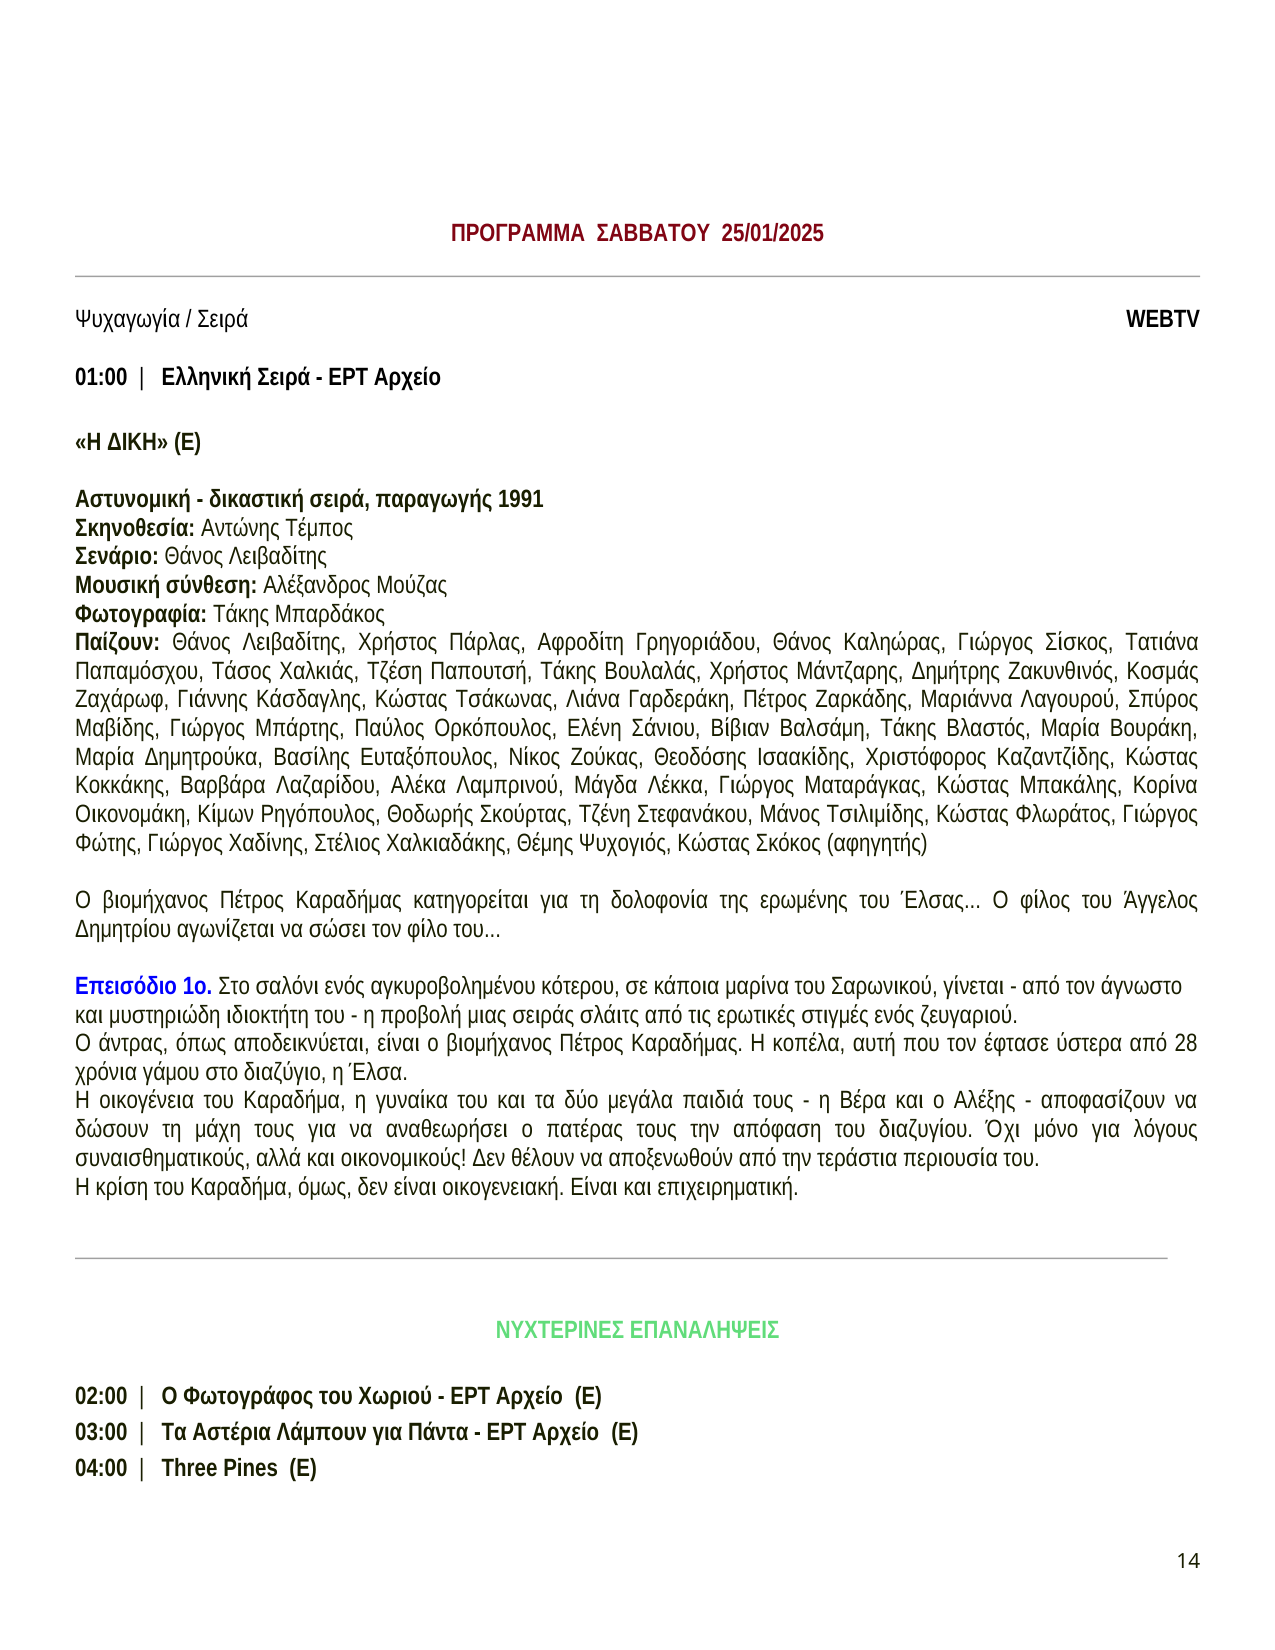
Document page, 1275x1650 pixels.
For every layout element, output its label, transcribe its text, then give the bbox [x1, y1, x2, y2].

text Ο άντρας, όπως αποδεικνύεται, είναι ο βιομήχανος Πέτρος Καραδήμας. Η κοπέλα, αυτή που τον έφτασε ύστερα από 28 χρόνια γάμου στο διαζύγιο, η Έλσα. [75, 1028, 1200, 1086]
text Ο βιομήχανος Πέτρος Καραδήμας κατηγορείται για τη δολοφονία της ερωμένης του Έλσας... O φίλος του Άγγελος Δημητρίου αγωνίζεται να σώσει τον φίλο του... [75, 856, 1200, 942]
table_header Ψυχαγωγία / Σειρά [75, 304, 637, 333]
text Η οικογένεια του Καραδήμα, η γυναίκα του και τα δύο μεγάλα παιδιά τους - η Βέρα και ο Αλέξης - αποφασίζουν να δώσουν τη μάχη τους για να αναθεωρήσει ο πατέρας τους την απόφαση του διαζυγίου. Όχι μόνο για λόγους συναισθηματικούς, αλλά και οικονομικούς! Δεν θέλουν να αποξενωθούν από την τεράστια περιουσία του. [75, 1086, 1200, 1171]
text Η κρίση του Καραδήμα, όμως, δεν είναι οικογενειακή. Είναι και επιχειρηματική. [75, 1171, 1200, 1200]
text Σκηνοθεσία: Αντώνης Τέμπος [75, 513, 1200, 541]
text «Η ΔΙΚΗ» (E) [75, 390, 1200, 455]
text ΝΥΧΤΕΡΙΝΕΣ ΕΠΑΝΑΛΗΨΕΙΣ [75, 1315, 1200, 1344]
text Σενάριο: Θάνος Λειβαδίτης [75, 541, 1200, 570]
text 01:00 | Ελληνική Σειρά - ΕΡΤ Αρχείο [75, 333, 1200, 390]
text 02:00 | Ο Φωτογράφος του Χωριού - ΕΡΤ Αρχείο (E) 03:00 | Τα Αστέρια Λάμπουν για Πάντα - ΕΡΤ Αρχείο (E) 04:00 | Three Pines (E) [75, 1373, 1200, 1510]
text ΠΡΟΓΡΑΜΜΑ ΣΑΒΒΑΤΟΥ 25/01/2025 [75, 218, 1200, 247]
text Aστυνομική - δικαστική σειρά, παραγωγής 1991 [75, 484, 1200, 513]
text Φωτογραφία: Τάκης Μπαρδάκος [75, 598, 1200, 627]
text Παίζουν: Θάνος Λειβαδίτης, Χρήστος Πάρλας, Αφροδίτη Γρηγοριάδου, Θάνος Καληώρας, Γιώργος Σίσκος, Τατιάνα Παπαμόσχου, Τάσος Χαλκιάς, Τζέση Παπουτσή, Τάκης Βουλαλάς, Χρήστος Μάντζαρης, Δημήτρης Ζακυνθινός, Κοσμάς Ζαχάρωφ, Γιάννης Κάσδαγλης, Κώστας Τσάκωνας, Λιάνα Γαρδεράκη, Πέτρος Ζαρκάδης, Μαριάννα Λαγουρού, Σπύρος Μαβίδης, Γιώργος Μπάρτης, Παύλος Ορκόπουλος, Ελένη Σάνιου, Βίβιαν Βαλσάμη, Τάκης Βλαστός, Μαρία Βουράκη, Μαρία Δημητρούκα, Βασίλης Ευταξόπουλος, Νίκος Ζούκας, Θεοδόσης Ισαακίδης, Χριστόφορος Καζαντζίδης, Κώστας Κοκκάκης, Βαρβάρα Λαζαρίδου, Αλέκα Λαμπρινού, Μάγδα Λέκκα, Γιώργος Ματαράγκας, Κώστας Μπακάλης, Κορίνα Οικονομάκη, Κίμων Ρηγόπουλος, Θοδωρής Σκούρτας, Τζένη Στεφανάκου, Μάνος Τσιλιμίδης, Κώστας Φλωράτος, Γιώργος Φώτης, Γιώργος Χαδίνης, Στέλιος Χαλκιαδάκης, Θέμης Ψυχογιός, Κώστας Σκόκος (αφηγητής) [75, 627, 1200, 856]
text Μουσική σύνθεση: Αλέξανδρος Μούζας [75, 570, 1200, 598]
table_header WEBTV [638, 304, 1200, 333]
text Eπεισόδιο 1ο. Στο σαλόνι ενός αγκυροβολημένου κότερου, σε κάποια μαρίνα του Σαρωνικού, γίνεται - από τον άγνωστο και μυστηριώδη ιδιοκτήτη του - η προβολή μιας σειράς σλάιτς από τις ερωτικές στιγμές ενός ζευγαριού. [75, 942, 1200, 1028]
